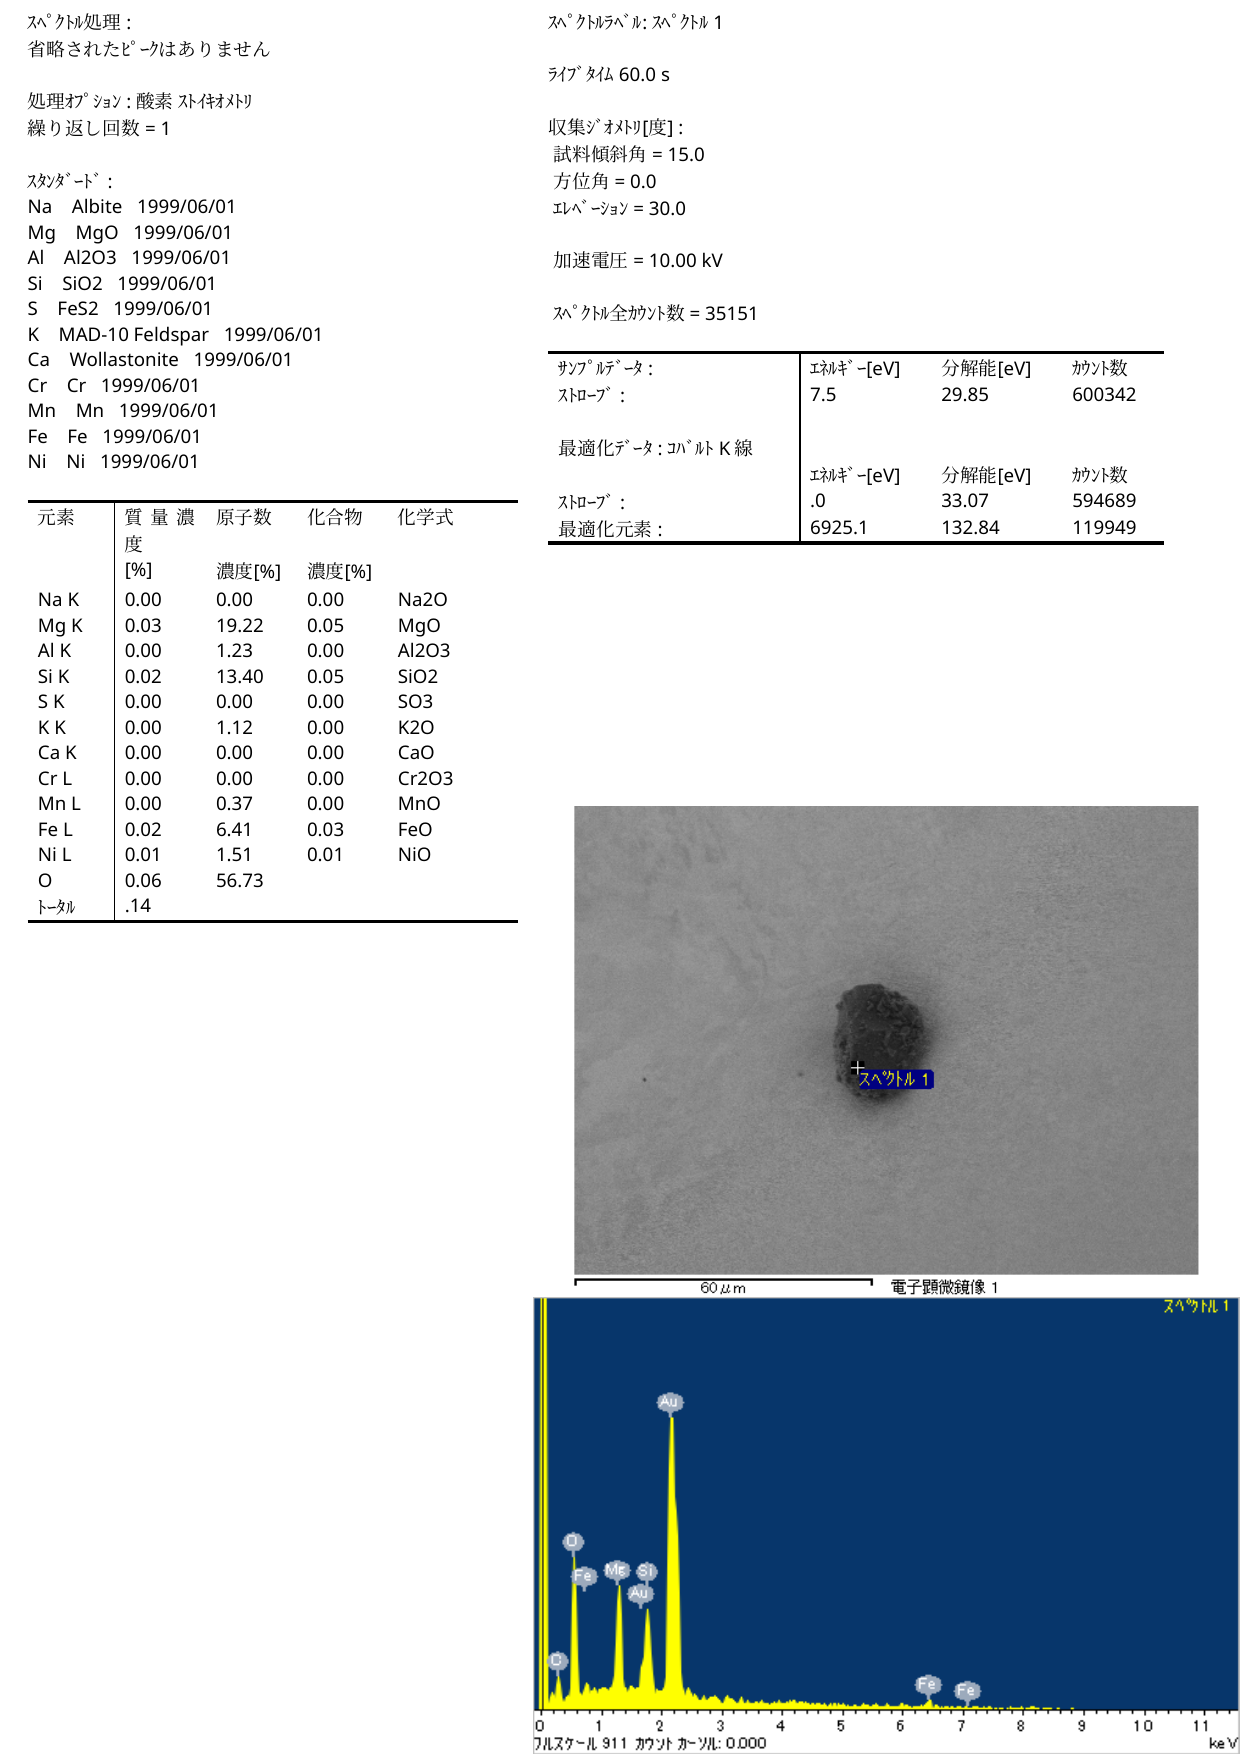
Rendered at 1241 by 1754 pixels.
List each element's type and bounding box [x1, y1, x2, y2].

picture [533, 806, 1240, 1754]
